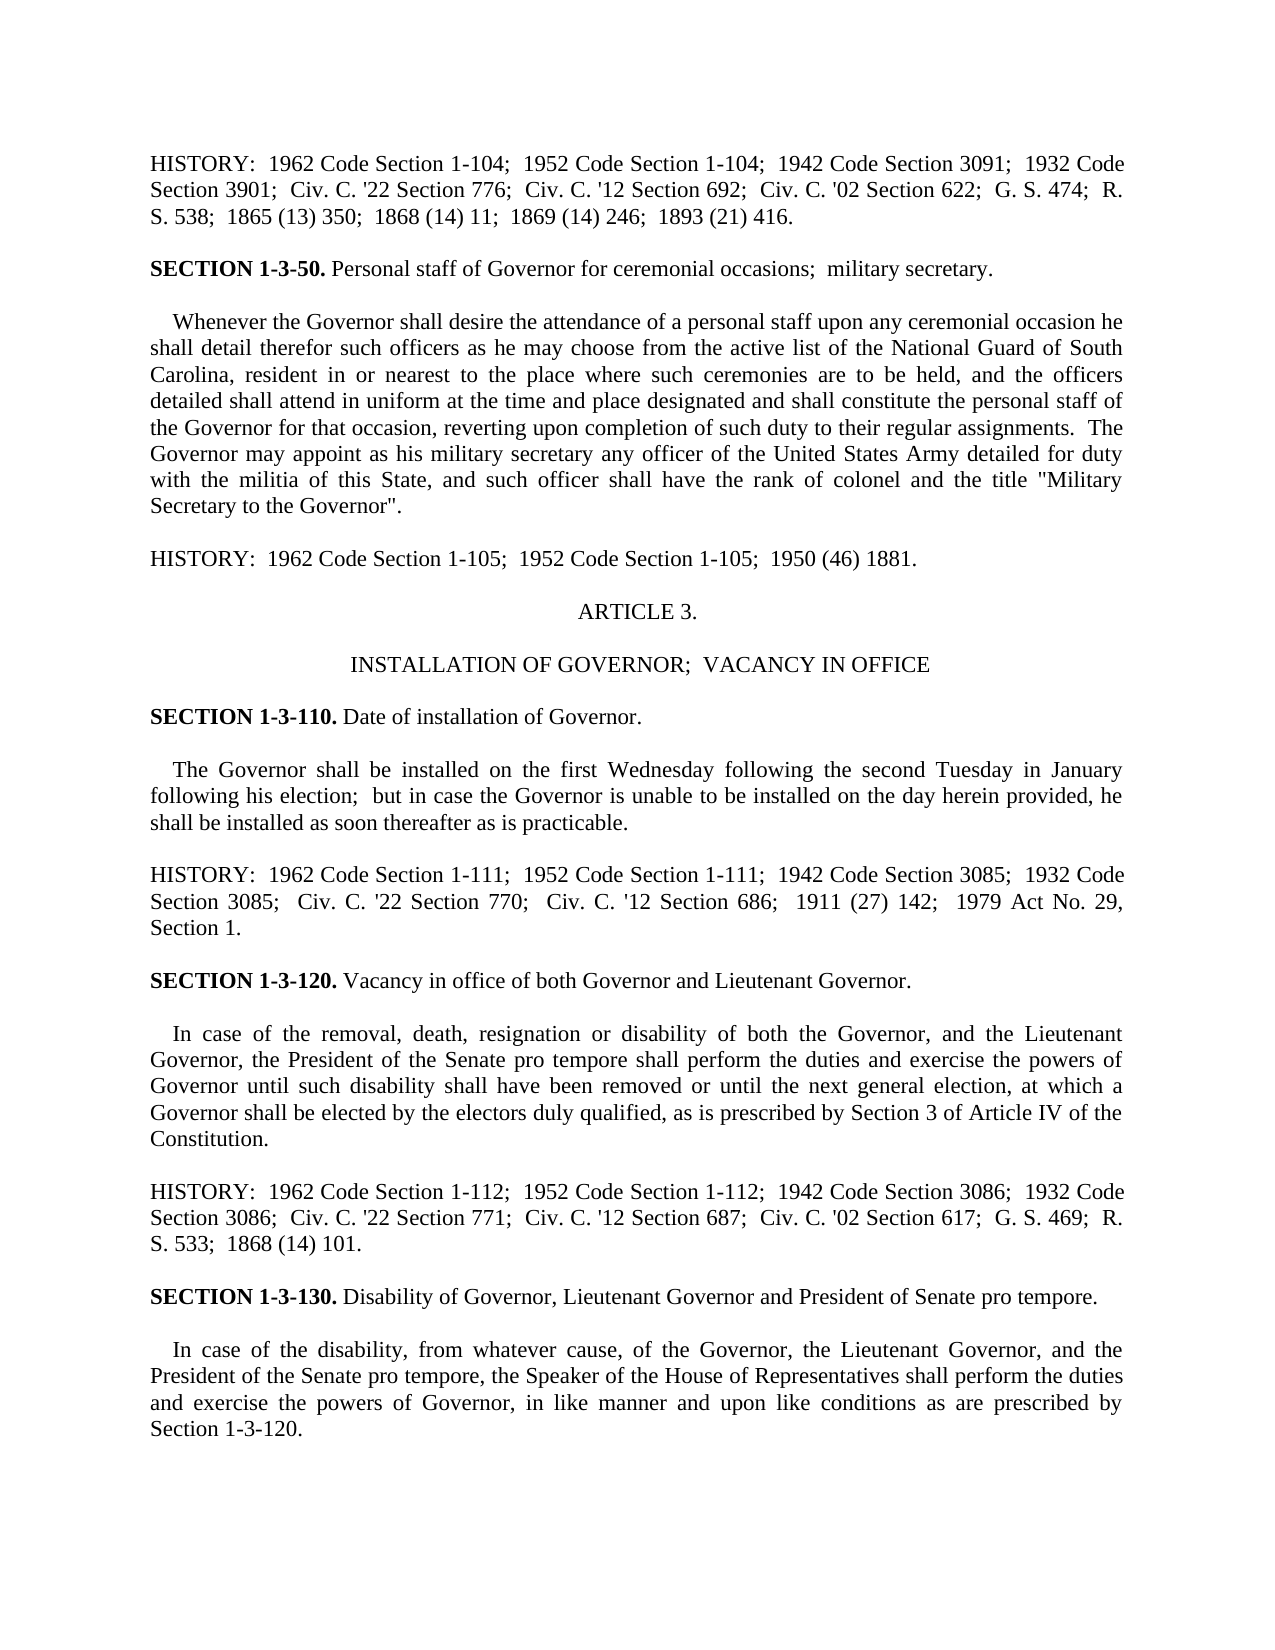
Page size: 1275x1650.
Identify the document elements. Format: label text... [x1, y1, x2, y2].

text SECTION 1-3-110. Date of installation of Governor. [150, 703, 1125, 730]
text In case of the removal, death, resignation or disability of both the Governor, and the Lieutenant Governor, the President of the Senate pro tempore shall perform the duties and exercise the powers of Governor until such disability shall have been removed or until the next general election, at which a Governor shall be elected by the electors duly qualified, as is prescribed by Section 3 of Article IV of the Constitution. [150, 1020, 1125, 1151]
text ARTICLE 3. [150, 598, 1125, 624]
text HISTORY: 1962 Code Section 1-105; 1952 Code Section 1-105; 1950 (46) 1881. [150, 545, 1125, 572]
text SECTION 1-3-50. Personal staff of Governor for ceremonial occasions; military secretary. [150, 255, 1125, 282]
text INSTALLATION OF GOVERNOR; VACANCY IN OFFICE [150, 651, 1125, 677]
text HISTORY: 1962 Code Section 1-104; 1952 Code Section 1-104; 1942 Code Section 3091; 1932 Code Section 3901; Civ. C. '22 Section 776; Civ. C. '12 Section 692; Civ. C. '02 Section 622; G. S. 474; R. S. 538; 1865 (13) 350; 1868 (14) 11; 1869 (14) 246; 1893 (21) 416. [150, 150, 1125, 229]
text In case of the disability, from whatever cause, of the Governor, the Lieutenant Governor, and the President of the Senate pro tempore, the Speaker of the House of Representatives shall perform the duties and exercise the powers of Governor, in like manner and upon like conditions as are prescribed by Section 1-3-120. [150, 1336, 1125, 1441]
text Whenever the Governor shall desire the attendance of a personal staff upon any ceremonial occasion he shall detail therefor such officers as he may choose from the active list of the National Guard of South Carolina, resident in or nearest to the place where such ceremonies are to be held, and the officers detailed shall attend in uniform at the time and place designated and shall constitute the personal staff of the Governor for that occasion, reverting upon completion of such duty to their regular assignments. The Governor may appoint as his military secretary any officer of the United States Army detailed for duty with the militia of this State, and such officer shall have the rank of colonel and the title "Military Secretary to the Governor". [150, 308, 1125, 519]
text SECTION 1-3-130. Disability of Governor, Lieutenant Governor and President of Senate pro tempore. [150, 1283, 1125, 1309]
text SECTION 1-3-120. Vacancy in office of both Governor and Lieutenant Governor. [150, 967, 1125, 993]
text HISTORY: 1962 Code Section 1-112; 1952 Code Section 1-112; 1942 Code Section 3086; 1932 Code Section 3086; Civ. C. '22 Section 771; Civ. C. '12 Section 687; Civ. C. '02 Section 617; G. S. 469; R. S. 533; 1868 (14) 101. [150, 1178, 1125, 1257]
text The Governor shall be installed on the first Wednesday following the second Tuesday in January following his election; but in case the Governor is unable to be installed on the day herein provided, he shall be installed as soon thereafter as is practicable. [150, 756, 1125, 835]
text HISTORY: 1962 Code Section 1-111; 1952 Code Section 1-111; 1942 Code Section 3085; 1932 Code Section 3085; Civ. C. '22 Section 770; Civ. C. '12 Section 686; 1911 (27) 142; 1979 Act No. 29, Section 1. [150, 862, 1125, 941]
